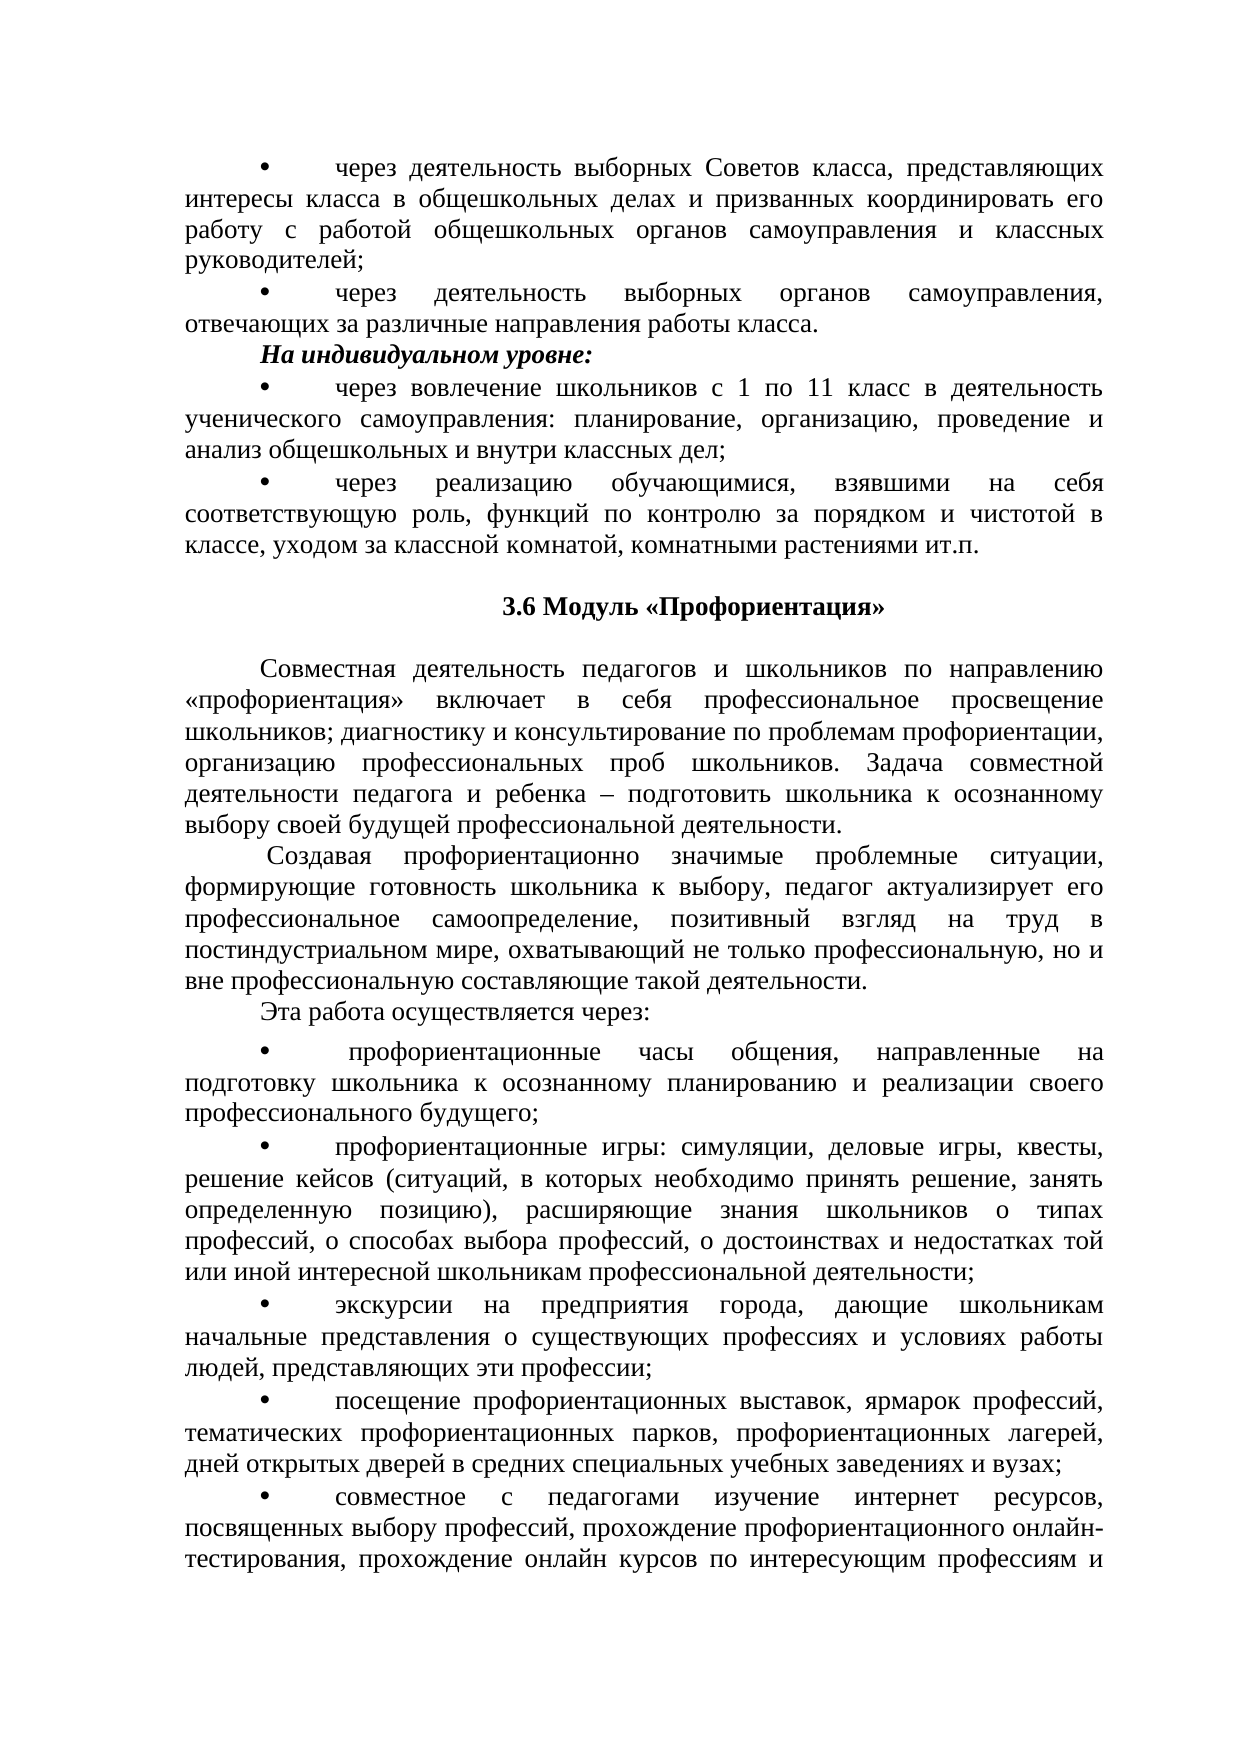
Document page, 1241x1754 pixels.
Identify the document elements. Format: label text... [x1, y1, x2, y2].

list через деятельность выборных органов самоуправления, отвечающих за различные направления работы класса. [184, 275, 1104, 338]
list экскурсии на предприятия города, дающие школьникам начальные представления о существующих профессиях и условиях работы людей, представляющих эти профессии; [184, 1286, 1104, 1382]
list через реализацию обучающимися, взявшими на себя соответствующую роль, функций по контролю за порядком и чистотой в классе, уходом за классной комнатой, комнатными растениями ит.п. [184, 465, 1105, 559]
list профориентационные игры: симуляции, деловые игры, квесты, решение кейсов (ситуаций, в которых необходимо принять решение, занять определенную позицию), расширяющие знания школьников о типах профессий, о способах выбора профессий, о достоинствах и недостатках той или иной интересной школьникам профессиональной деятельности; [184, 1128, 1104, 1286]
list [184, 1478, 1104, 1574]
text Совместная деятельность педагогов и школьников по направлению «профориентация» включает в себя профессиональное просвещение школьников; диагностику и консультирование по проблемам профориентации, организацию профессиональных проб школьников. Задача совместной деятельности педагога и ребенка – подготовить школьника к осознанному выбору своей будущей профессиональной деятельности. [184, 652, 1104, 839]
list через деятельность выборных Советов класса, представляющих интересы класса в общешкольных делах и призванных координировать его работу с работой общешкольных органов самоуправления и классных руководителей; [184, 150, 1105, 275]
subtitle 3.6 Модуль «Профориентация» [260, 591, 1128, 622]
list посещение профориентационных выставок, ярмарок профессий, тематических профориентационных парков, профориентационных лагерей, дней открытых дверей в средних специальных учебных заведениях и вузах; [184, 1382, 1104, 1478]
text Эта работа осуществляется через: [260, 995, 1128, 1026]
text Создавая профориентационно значимые проблемные ситуации, формирующие готовность школьника к выбору, педагог актуализирует его профессиональное самоопределение, позитивный взгляд на труд в постиндустриальном мире, охватывающий не только профессиональную, но и вне профессиональную составляющие такой деятельности. [184, 839, 1104, 995]
text На индивидуальном уровне: [260, 338, 1128, 370]
list профориентационные часы общения, направленные на подготовку школьника к осознанному планированию и реализации своего профессионального будущего; [184, 1034, 1105, 1128]
list через вовлечение школьников с 1 по 11 класс в деятельность ученического самоуправления: планирование, организацию, проведение и анализ общешкольных и внутри классных дел; [184, 370, 1104, 464]
